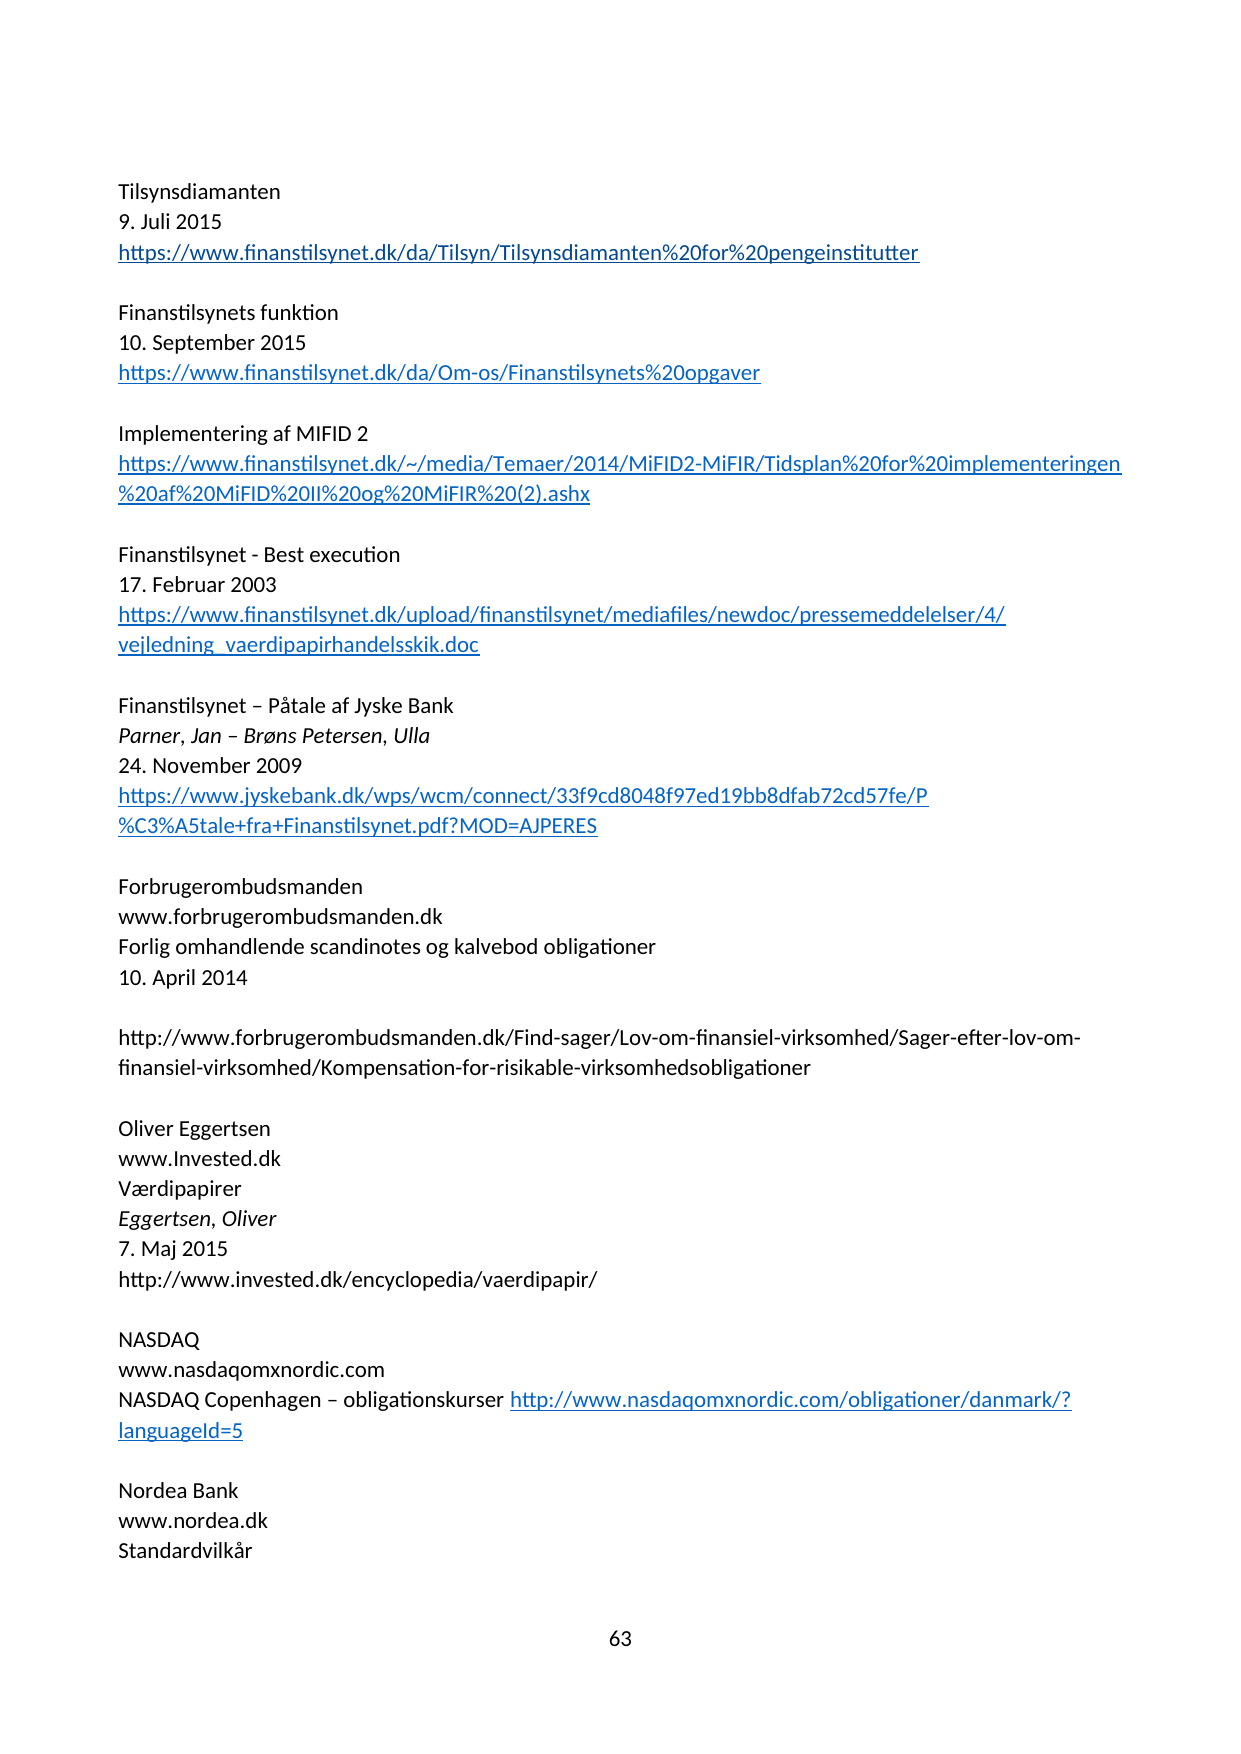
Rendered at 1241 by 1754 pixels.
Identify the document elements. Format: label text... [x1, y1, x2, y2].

text Implementering af MIFID 2 [118, 419, 1122, 447]
text Oliver Eggertsen [118, 1114, 1122, 1142]
text https://www.finanstilsynet.dk/upload/finanstilsynet/mediafiles/newdoc/pressemeddelelser/4/vejledning_vaerdipapirhandelsskik.doc [118, 600, 1122, 658]
text Forlig omhandlende scandinotes og kalvebod obligationer [118, 932, 1122, 960]
text www.nasdaqomxnordic.com [118, 1355, 1122, 1383]
text http://www.forbrugerombudsmanden.dk/Find-sager/Lov-om-finansiel-virksomhed/Sager-efter-lov-om-finansiel-virksomhed/Kompensation-for-risikable-virksomhedsobligationer [118, 1023, 1122, 1081]
text Tilsynsdiamanten [118, 177, 1122, 205]
text Forbrugerombudsmanden [118, 872, 1122, 900]
text 10. September 2015 https://www.finanstilsynet.dk/da/Om-os/Finanstilsynets%20opgaver [118, 328, 1122, 386]
text www.nordea.dk [118, 1506, 1122, 1534]
text www.Invested.dk [118, 1144, 1122, 1172]
text https://www.finanstilsynet.dk/da/Tilsyn/Tilsynsdiamanten%20for%20pengeinstitutter [118, 238, 1122, 296]
text https://www.jyskebank.dk/wps/wcm/connect/33f9cd8048f97ed19bb8dfab72cd57fe/P%C3%A5tale+fra+Finanstilsynet.pdf?MOD=AJPERES [118, 781, 1122, 839]
text http://www.invested.dk/encyclopedia/vaerdipapir/ [118, 1265, 1122, 1293]
text Nordea Bank [118, 1476, 1122, 1504]
text Finanstilsynet - Best execution [118, 540, 1122, 568]
text https://www.finanstilsynet.dk/~/media/Temaer/2014/MiFID2-MiFIR/Tidsplan%20for%20implementeringen%20af%20MiFID%20II%20og%20MiFIR%20(2).ashx [118, 449, 1122, 473]
text https://www.finanstilsynet.dk/~/media/Temaer/2014/MiFID2-MiFIR/Tidsplan%20for%20implementeringen%20af%20MiFID%20II%20og%20MiFIR%20(2).ashx [118, 475, 1122, 507]
text Finanstilsynet – Påtale af Jyske Bank Parner, Jan – Brøns Petersen, Ulla 24. November 2009 [118, 691, 1122, 779]
text Finanstilsynets funktion [118, 298, 1122, 326]
text 17. Februar 2003 [118, 570, 1122, 598]
text Standardvilkår [118, 1537, 1122, 1564]
text Værdipapirer Eggertsen, Oliver [118, 1174, 1122, 1232]
text NASDAQ Copenhagen – obligationskurser http://www.nasdaqomxnordic.com/obligationer/danmark/?languageId=5 [118, 1386, 1122, 1444]
text www.forbrugerombudsmanden.dk [118, 902, 1122, 930]
text 9. Juli 2015 [118, 207, 1122, 235]
text 10. April 2014 [118, 963, 1122, 1021]
text NASDAQ [118, 1325, 1122, 1353]
text 7. Maj 2015 [118, 1234, 1122, 1262]
